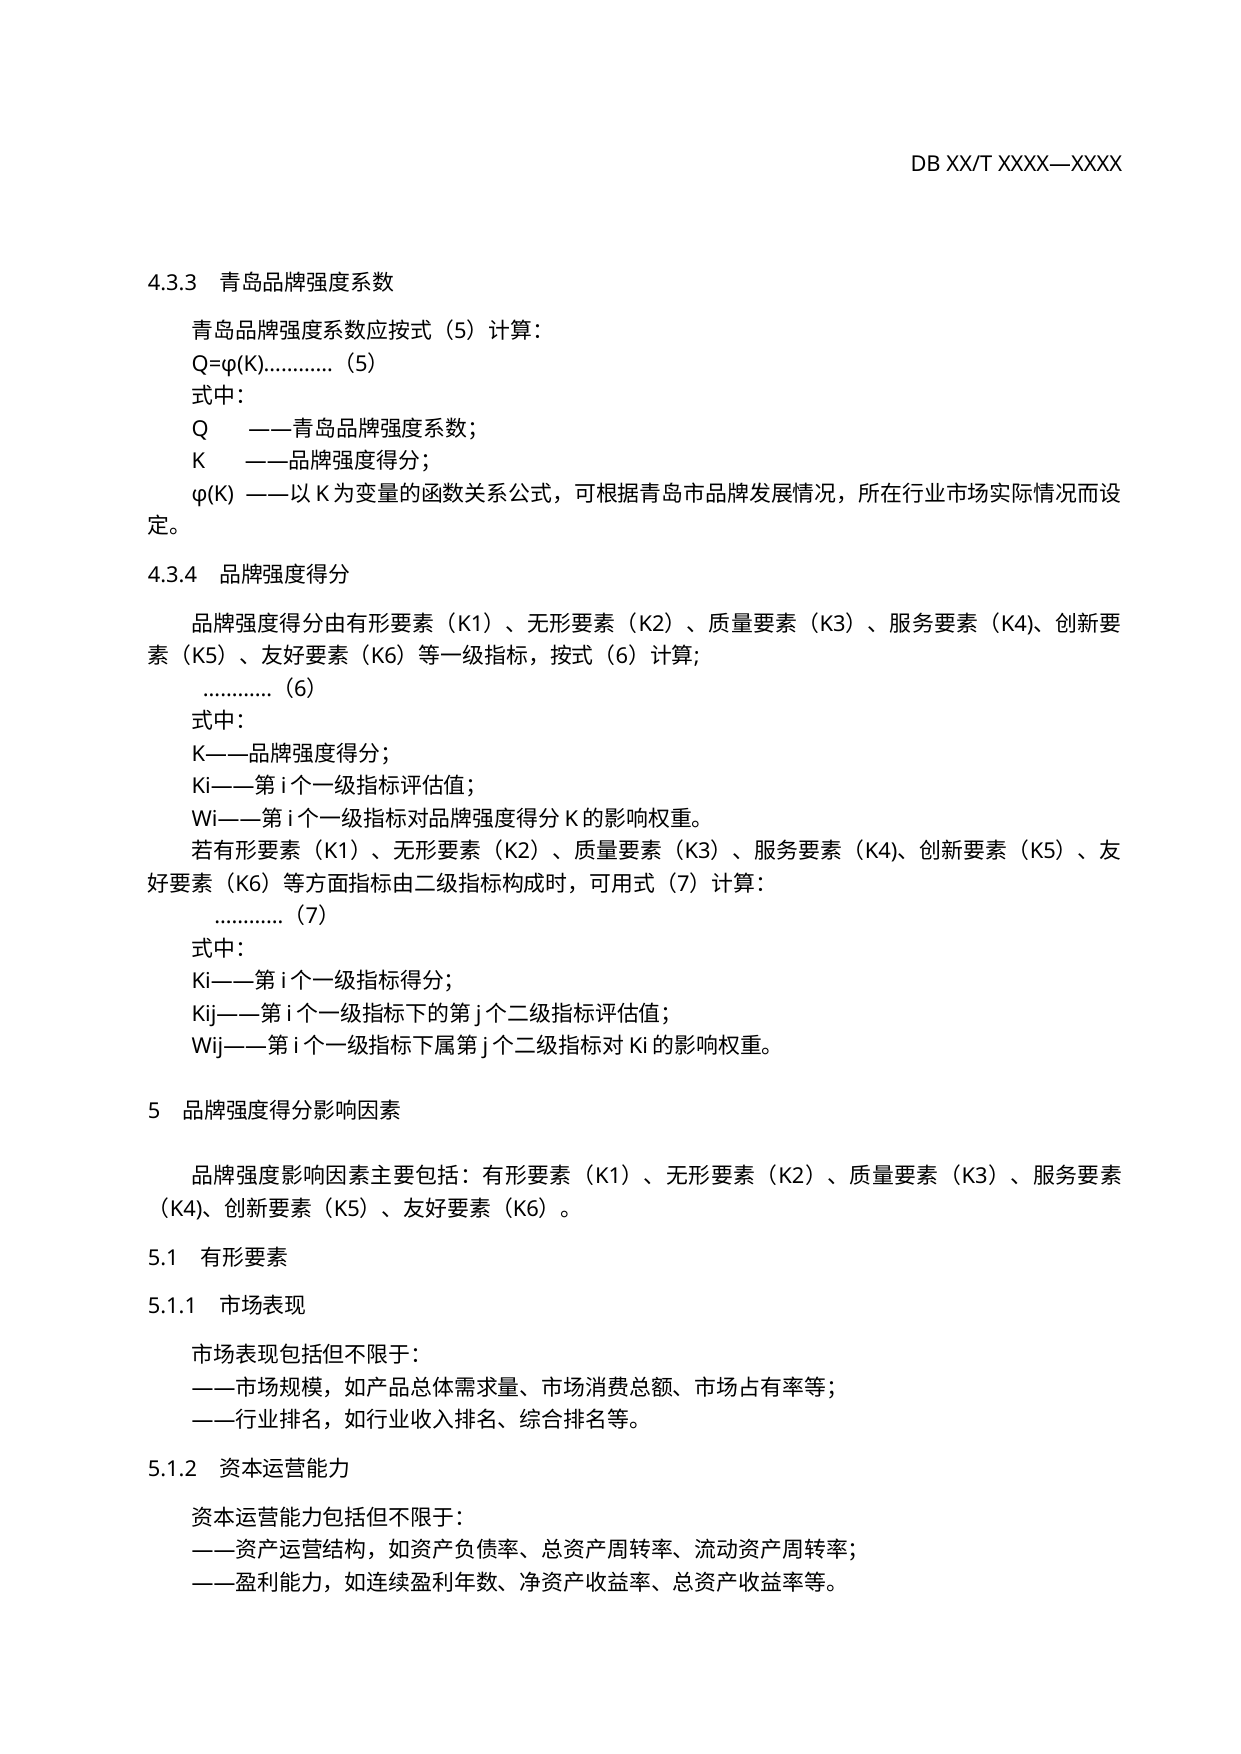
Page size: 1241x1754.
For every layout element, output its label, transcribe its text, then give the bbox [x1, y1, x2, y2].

text …………（7） [148, 898, 1122, 931]
text K——品牌强度得分； [148, 736, 1122, 768]
text 青岛品牌强度系数应按式（5）计算： [148, 313, 1122, 346]
text Kij——第i个一级指标下的第j个二级指标评估值； [148, 996, 1122, 1028]
text 有形要素 [148, 1239, 1122, 1272]
text Ki——第i个一级指标评估值； [148, 768, 1122, 801]
text 品牌强度得分由有形要素（K1）、无形要素（K2）、质量要素（K3）、服务要素（K4)、创新要素（K5）、友好要素（K6）等一级指标，按式（6）计算; [148, 606, 1122, 671]
text Wi——第i个一级指标对品牌强度得分K的影响权重。 [148, 801, 1122, 833]
text 若有形要素（K1）、无形要素（K2）、质量要素（K3）、服务要素（K4)、创新要素（K5）、友好要素（K6）等方面指标由二级指标构成时，可用式（7）计算： [148, 833, 1122, 898]
text 品牌强度影响因素主要包括：有形要素（K1）、无形要素（K2）、质量要素（K3）、服务要素（K4)、创新要素（K5）、友好要素（K6）。 [148, 1158, 1122, 1223]
text Q ——青岛品牌强度系数； [148, 411, 1122, 443]
text 式中： [148, 378, 1122, 411]
text 市场表现包括但不限于： [148, 1337, 1122, 1369]
text Q=φ(K)…………（5） [148, 346, 1122, 378]
text ——资产运营结构，如资产负债率、总资产周转率、流动资产周转率； [148, 1532, 1122, 1564]
text φ(K) ——以K为变量的函数关系公式，可根据青岛市品牌发展情况，所在行业市场实际情况而设定。 [148, 476, 1122, 541]
text 品牌强度得分影响因素 [148, 1093, 1122, 1126]
text ——市场规模，如产品总体需求量、市场消费总额、市场占有率等； [148, 1369, 1122, 1402]
text 市场表现 [148, 1288, 1122, 1321]
text 式中： [148, 931, 1122, 963]
text ——盈利能力，如连续盈利年数、净资产收益率、总资产收益率等。 [148, 1564, 1122, 1597]
text K ——品牌强度得分； [148, 443, 1122, 476]
text Wij——第i个一级指标下属第j个二级指标对 Ki的影响权重。 [148, 1028, 1122, 1061]
text 资本运营能力 [148, 1451, 1122, 1483]
text ——行业排名，如行业收入排名、综合排名等。 [148, 1402, 1122, 1434]
text 青岛品牌强度系数 [148, 264, 1122, 297]
text 资本运营能力包括但不限于： [148, 1499, 1122, 1532]
text 式中： [148, 703, 1122, 736]
text Ki——第i个一级指标得分； [148, 963, 1122, 996]
text 品牌强度得分 [148, 557, 1122, 589]
text …………（6） [148, 671, 1122, 703]
